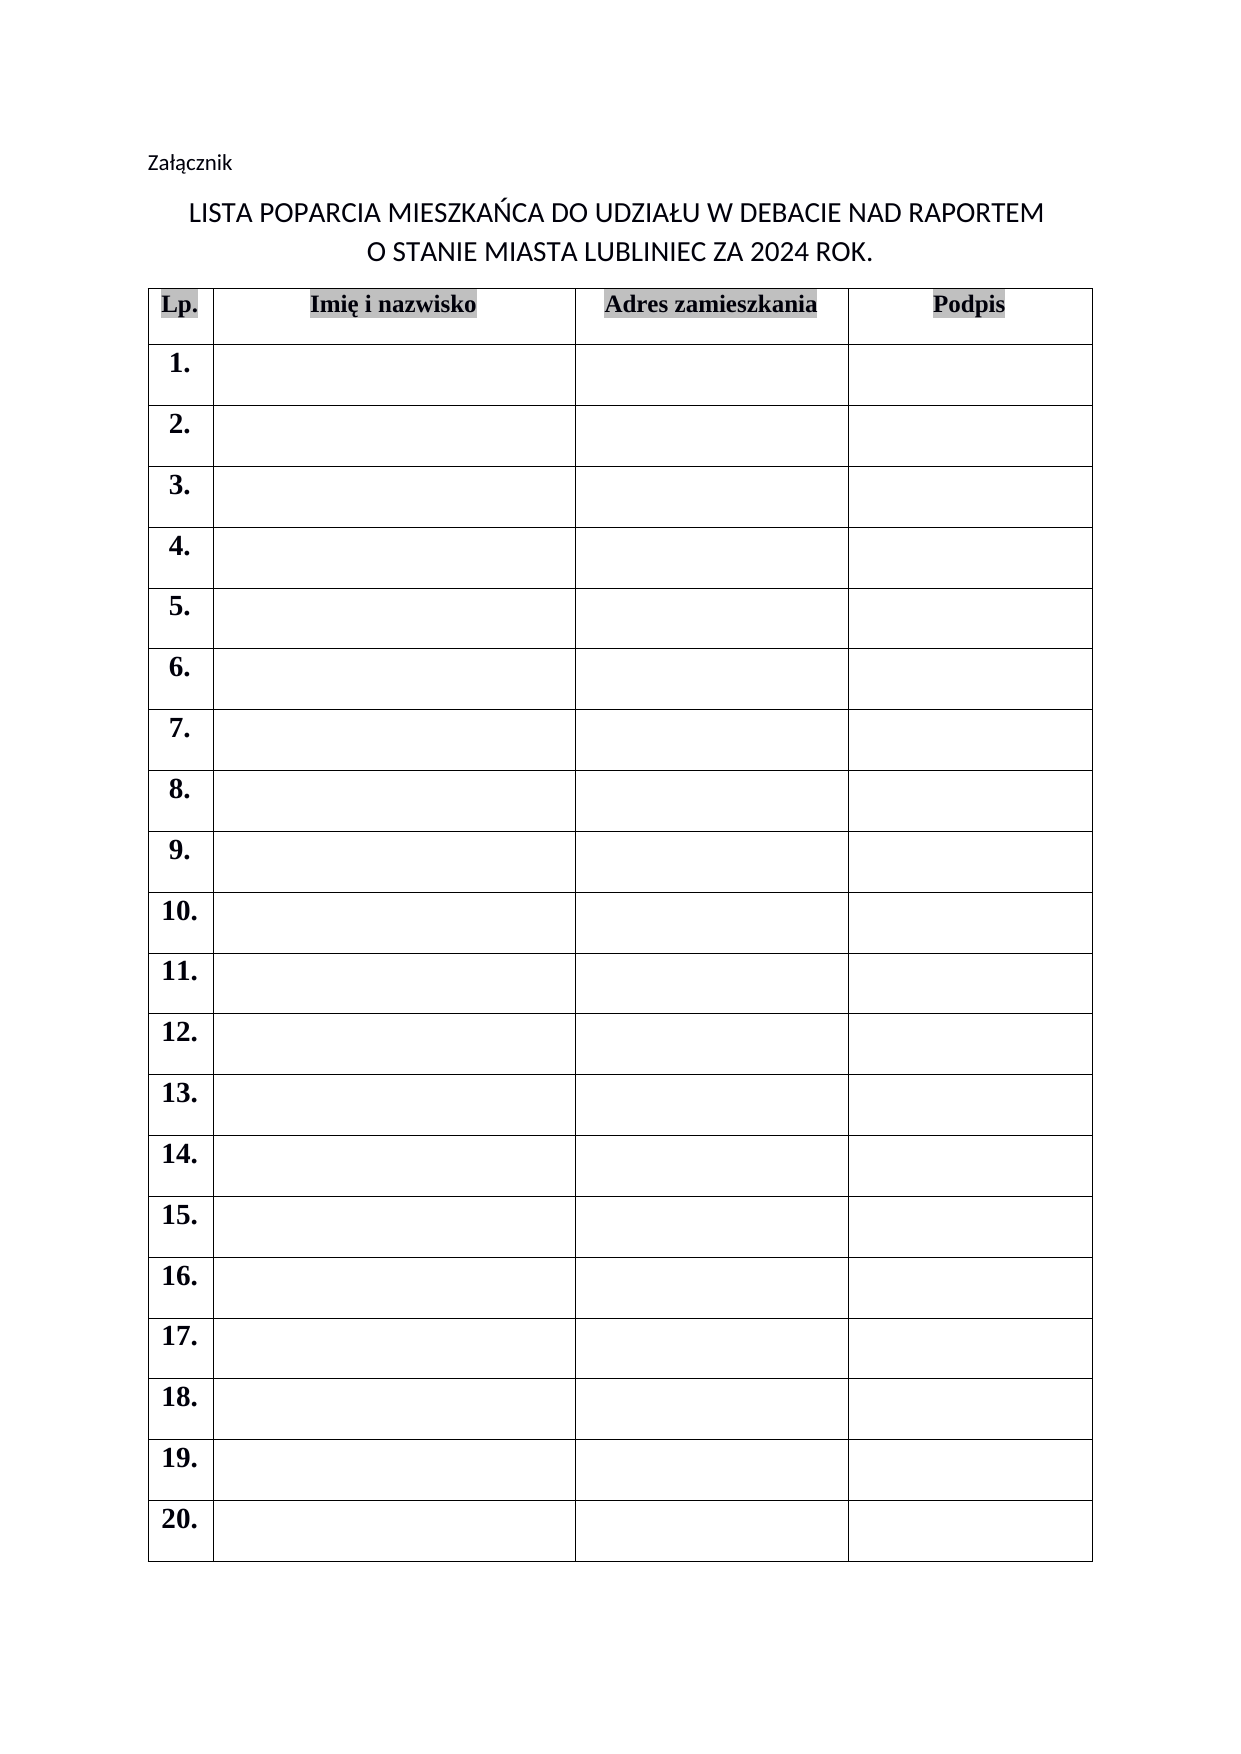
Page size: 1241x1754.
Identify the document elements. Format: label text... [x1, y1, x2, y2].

table_cell 3. [149, 467, 213, 527]
table_cell 7. [149, 710, 213, 770]
table_cell [849, 345, 1092, 405]
table_cell [849, 1258, 1092, 1317]
table_cell [576, 649, 848, 709]
table_cell [576, 1075, 848, 1135]
table_header Podpis [849, 289, 1092, 344]
table_cell [576, 1501, 848, 1561]
table_cell [214, 467, 575, 527]
table_header Lp. [149, 289, 213, 344]
table_cell [214, 710, 575, 770]
table_cell [576, 1440, 848, 1500]
table_cell [576, 832, 848, 892]
table_cell [214, 1075, 575, 1135]
table_cell 18. [149, 1379, 213, 1439]
table_cell [576, 1197, 848, 1257]
table_cell 12. [149, 1014, 213, 1074]
table_cell [849, 649, 1092, 709]
table_cell 8. [149, 771, 213, 831]
table_header Imię i nazwisko [214, 289, 575, 344]
table_cell 10. [149, 893, 213, 952]
table_cell [849, 832, 1092, 892]
table_cell [576, 1319, 848, 1378]
table_cell [214, 1379, 575, 1439]
table_cell [576, 345, 848, 405]
table_cell [849, 1379, 1092, 1439]
text Załącznik [148, 148, 1093, 176]
table_cell [214, 1258, 575, 1317]
table_cell [214, 954, 575, 1013]
table_cell [576, 1014, 848, 1074]
table_cell [849, 1440, 1092, 1500]
table_cell [214, 771, 575, 831]
table_cell 16. [149, 1258, 213, 1317]
table_cell [214, 528, 575, 587]
table_cell 11. [149, 954, 213, 1013]
text LISTA POPARCIA MIESZKAŃCA DO UDZIAŁU W DEBACIE NAD RAPORTEM O STANIE MIASTA LUBLINIEC ZA 2024 ROK. [148, 194, 1093, 268]
table_cell [849, 771, 1092, 831]
table_cell [849, 1197, 1092, 1257]
table_cell [576, 406, 848, 466]
table_cell 5. [149, 589, 213, 648]
table_cell [214, 1440, 575, 1500]
table_cell 4. [149, 528, 213, 587]
table_cell [214, 406, 575, 466]
table_cell [214, 832, 575, 892]
table_cell 19. [149, 1440, 213, 1500]
table_cell [214, 1319, 575, 1378]
table_cell [576, 467, 848, 527]
table_cell [849, 528, 1092, 587]
table_cell [849, 589, 1092, 648]
table_cell 9. [149, 832, 213, 892]
table_cell 1. [149, 345, 213, 405]
table_cell 2. [149, 406, 213, 466]
table_cell 14. [149, 1136, 213, 1196]
table_cell [214, 1501, 575, 1561]
table_cell [576, 954, 848, 1013]
table_cell [849, 1319, 1092, 1378]
table_cell [576, 710, 848, 770]
table_cell [576, 1258, 848, 1317]
table_cell [576, 893, 848, 952]
table_cell [849, 954, 1092, 1013]
table_cell [849, 1501, 1092, 1561]
table_cell [849, 467, 1092, 527]
table_cell 13. [149, 1075, 213, 1135]
table_cell [576, 528, 848, 587]
table_cell [576, 771, 848, 831]
table_header Adres zamieszkania [576, 289, 848, 344]
table_cell [849, 1136, 1092, 1196]
table_cell 6. [149, 649, 213, 709]
table_cell [576, 1136, 848, 1196]
table_cell 20. [149, 1501, 213, 1561]
table_cell [214, 893, 575, 952]
table_cell [214, 589, 575, 648]
table_cell [849, 406, 1092, 466]
table_cell [214, 1197, 575, 1257]
table_cell 17. [149, 1319, 213, 1378]
table_cell [849, 710, 1092, 770]
table_cell [849, 1014, 1092, 1074]
table_cell [214, 1136, 575, 1196]
table_cell [576, 1379, 848, 1439]
table_cell [214, 1014, 575, 1074]
table_cell 15. [149, 1197, 213, 1257]
table_cell [214, 649, 575, 709]
table_cell [214, 345, 575, 405]
table_cell [849, 893, 1092, 952]
table_cell [576, 589, 848, 648]
table_cell [849, 1075, 1092, 1135]
